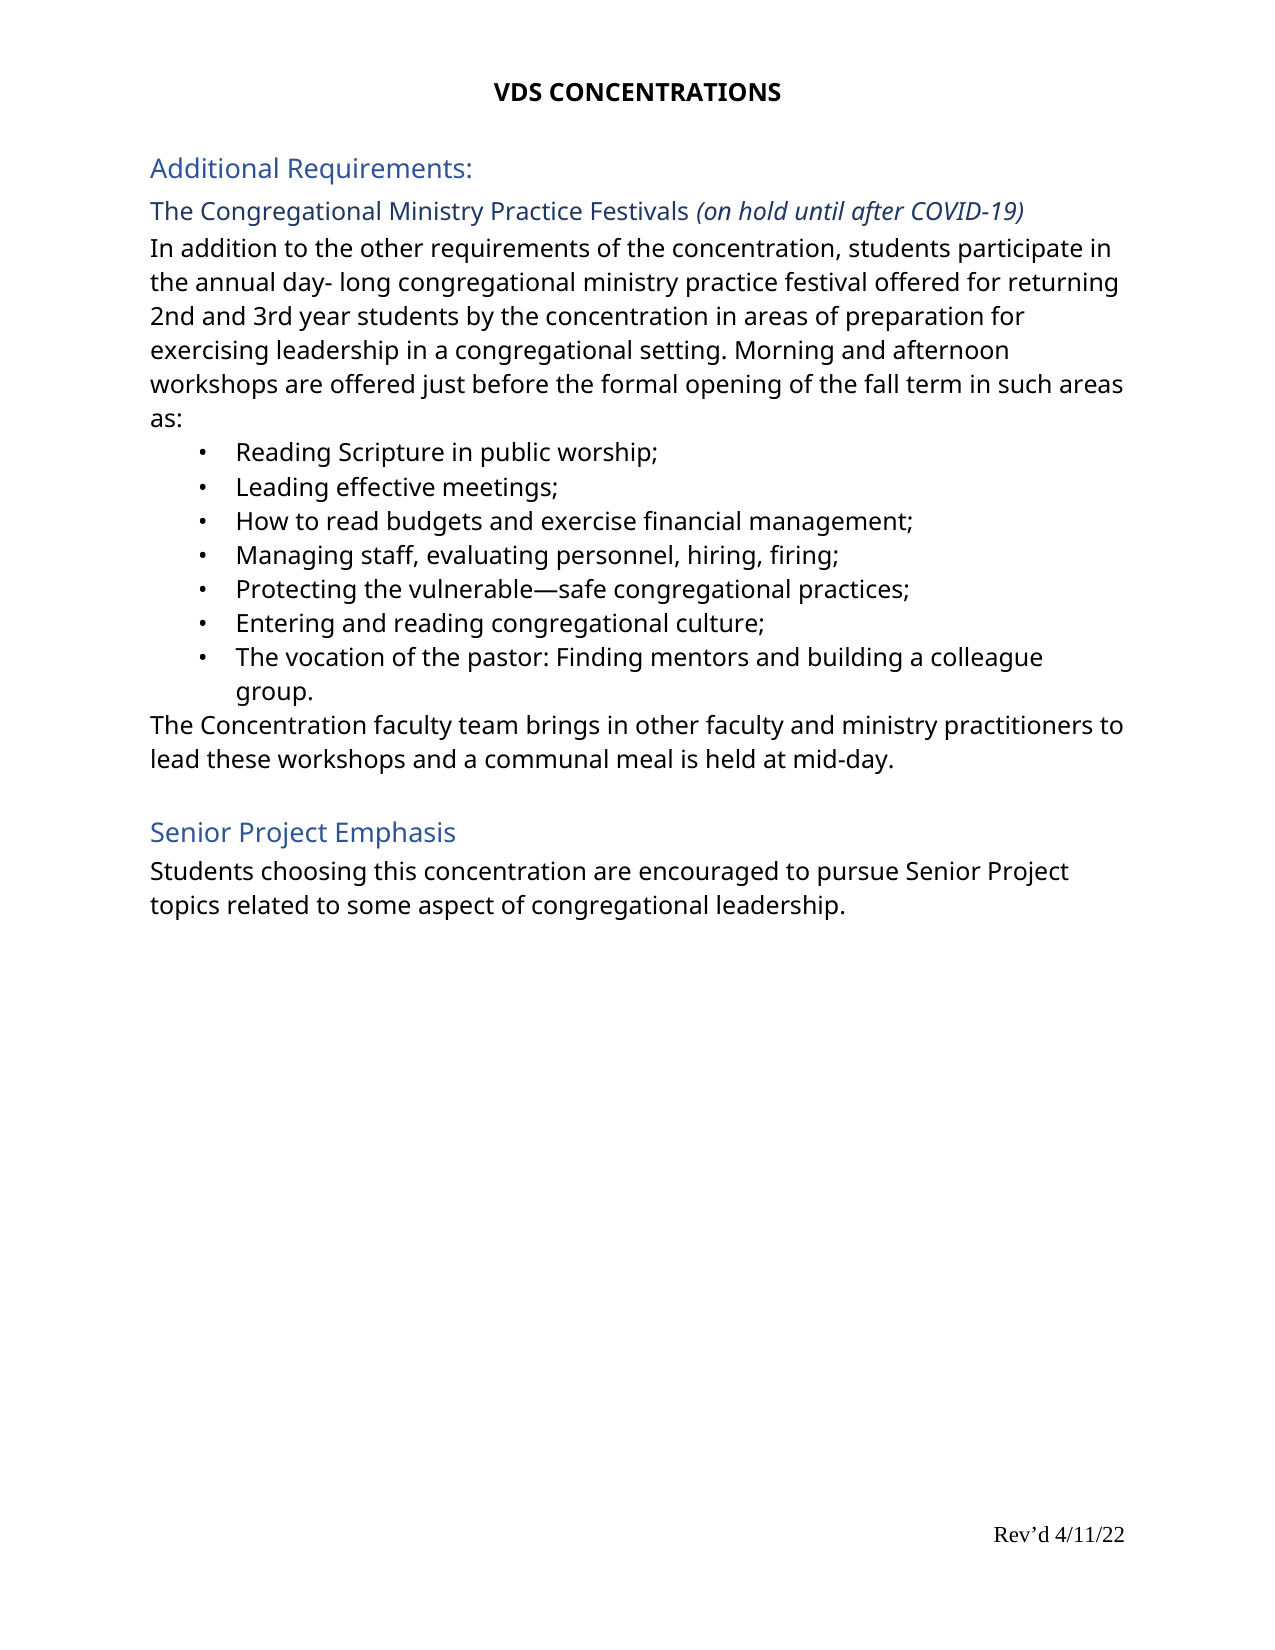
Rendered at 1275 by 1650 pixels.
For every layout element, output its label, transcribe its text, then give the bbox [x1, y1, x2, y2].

subtitle Additional Requirements: [150, 150, 1125, 187]
list Protecting the vulnerable—safe congregational practices; [198, 571, 1125, 605]
list How to read budgets and exercise financial management; [198, 503, 1125, 537]
subtitle The Congregational Ministry Practice Festivals (on hold until after COVID-19) [150, 194, 1125, 228]
text In addition to the other requirements of the concentration, students participate in the annual day- long congregational ministry practice festival offered for returning 2nd and 3rd year students by the concentration in areas of preparation for exercising leadership in a congregational setting. Morning and afternoon workshops are offered just before the formal opening of the fall term in such areas as: [150, 231, 1125, 435]
list Leading effective meetings; [198, 469, 1125, 503]
list Reading Scripture in public worship; [198, 435, 1125, 469]
text The Concentration faculty team brings in other faculty and ministry practitioners to lead these workshops and a communal meal is held at mid-day. [150, 708, 1125, 776]
list Entering and reading congregational culture; [198, 605, 1125, 639]
list The vocation of the pastor: Finding mentors and building a colleague group. [198, 639, 1125, 708]
subtitle Senior Project Emphasis [150, 814, 1125, 851]
list Managing staff, evaluating personnel, hiring, firing; [198, 537, 1125, 571]
text Students choosing this concentration are encouraged to pursue Senior Project topics related to some aspect of congregational leadership. [150, 854, 1125, 922]
